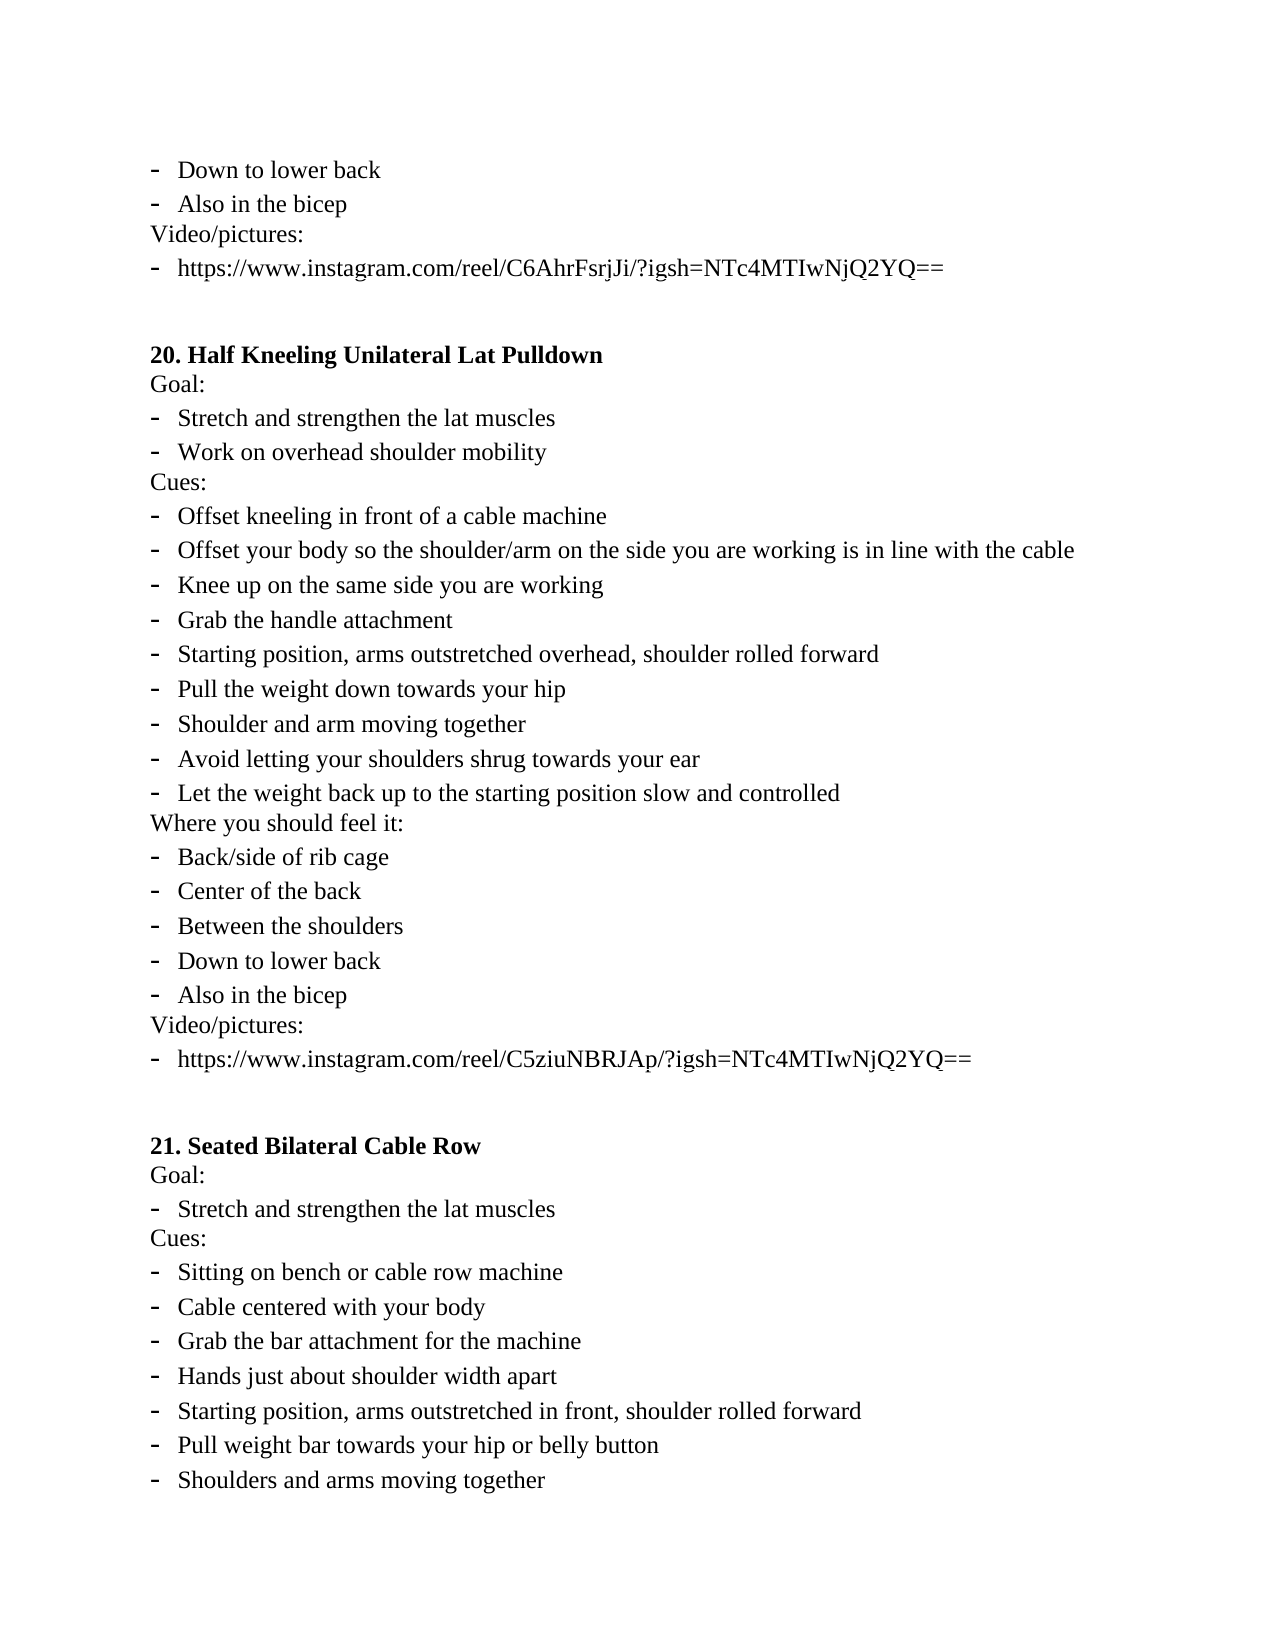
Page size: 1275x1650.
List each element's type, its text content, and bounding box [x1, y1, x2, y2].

text Video/pictures: [150, 1010, 1125, 1039]
list Center of the back [150, 872, 1125, 906]
list Avoid letting your shoulders shrug towards your ear [150, 739, 1125, 773]
list Down to lower back [150, 941, 1125, 976]
list Stretch and strengthen the lat muscles [150, 1189, 1125, 1223]
list Back/side of rib cage [150, 837, 1125, 872]
list Shoulder and arm moving together [150, 704, 1125, 739]
list Offset kneeling in front of a cable machine [150, 496, 1125, 531]
text Where you should feel it: [150, 808, 1125, 837]
list Also in the bicep [150, 185, 1125, 219]
list Knee up on the same side you are working [150, 565, 1125, 600]
list Also in the bicep [150, 976, 1125, 1010]
text Goal: [150, 369, 1125, 398]
text Video/pictures: [150, 219, 1125, 248]
list Grab the bar attachment for the machine [150, 1322, 1125, 1356]
list Pull the weight down towards your hip [150, 669, 1125, 704]
text Goal: [150, 1160, 1125, 1189]
list Starting position, arms outstretched overhead, shoulder rolled forward [150, 635, 1125, 669]
text 20. Half Kneeling Unilateral Lat Pulldown [150, 340, 1125, 369]
list Stretch and strengthen the lat muscles [150, 398, 1125, 432]
list Sitting on bench or cable row machine [150, 1252, 1125, 1287]
list Between the shoulders [150, 906, 1125, 941]
list https://www.instagram.com/reel/C5ziuNBRJAp/?igsh=NTc4MTIwNjQ2YQ== [150, 1039, 1125, 1074]
text Cues: [150, 467, 1125, 496]
list Offset your body so the shoulder/arm on the side you are working is in line with the cable [150, 531, 1125, 565]
list Cable centered with your body [150, 1287, 1125, 1322]
text Cues: [150, 1223, 1125, 1252]
list Grab the handle attachment [150, 600, 1125, 635]
text 21. Seated Bilateral Cable Row [150, 1131, 1125, 1160]
list Hands just about shoulder width apart [150, 1356, 1125, 1391]
list Pull weight bar towards your hip or belly button [150, 1426, 1125, 1460]
list Let the weight back up to the starting position slow and controlled [150, 773, 1125, 808]
list Shoulders and arms moving together [150, 1460, 1125, 1495]
list https://www.instagram.com/reel/C6AhrFsrjJi/?igsh=NTc4MTIwNjQ2YQ== [150, 248, 1125, 283]
list Starting position, arms outstretched in front, shoulder rolled forward [150, 1391, 1125, 1426]
list Down to lower back [150, 150, 1125, 185]
list Work on overhead shoulder mobility [150, 432, 1125, 467]
